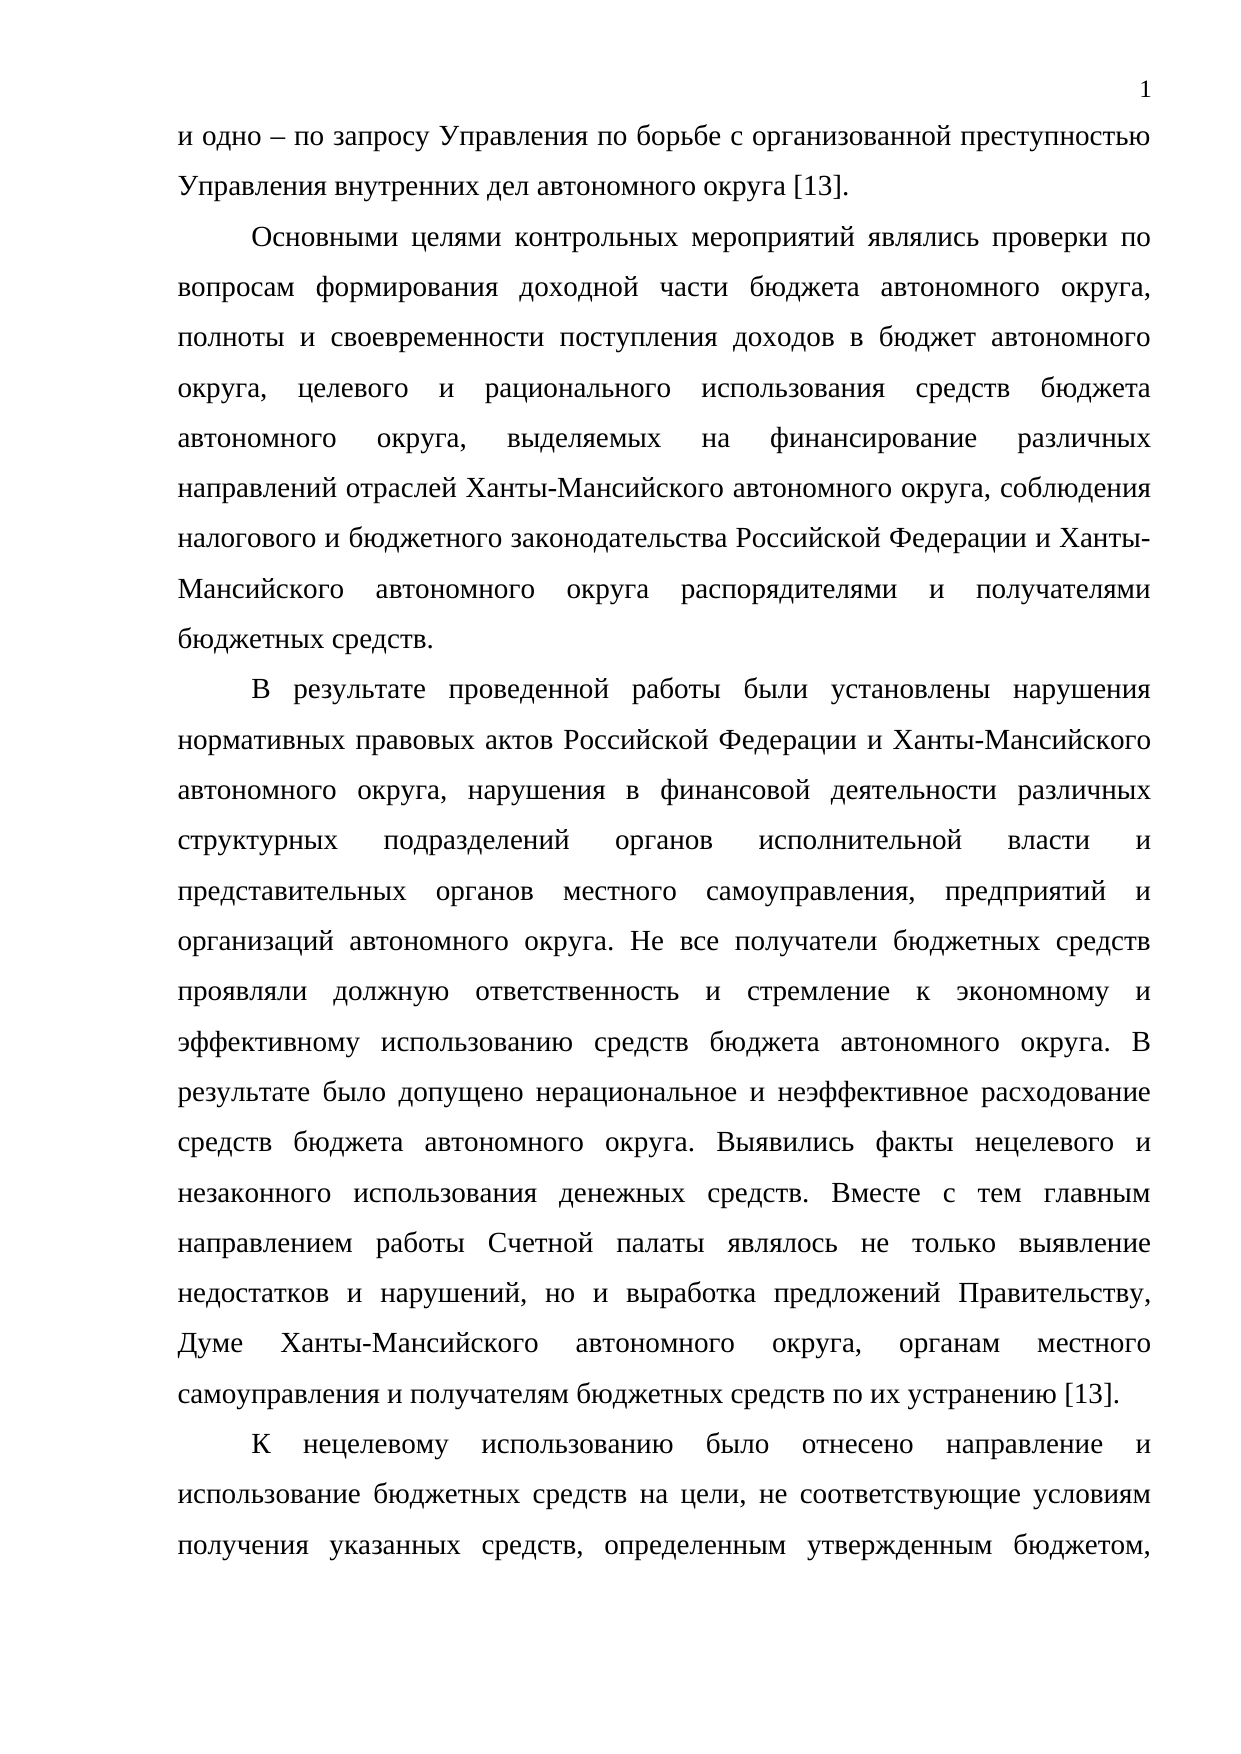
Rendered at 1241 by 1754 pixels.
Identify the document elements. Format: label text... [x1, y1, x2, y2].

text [177, 118, 1152, 202]
text В результате проведенной работы были установлены нарушения нормативных правовых актов Российской Федерации и Ханты-Мансийского автономного округа, нарушения в финансовой деятельности различных структурных подразделений органов исполнительной власти и представительных органов местного самоуправления, предприятий и организаций автономного округа. Не все получатели бюджетных средств проявляли должную ответственность и стремление к экономному и эффективному использованию средств бюджета автономного округа. В результате было допущено нерациональное и неэффективное расходование средств бюджета автономного округа. Выявились факты нецелевого и незаконного использования денежных средств. Вместе с тем главным направлением работы Счетной палаты являлось не только выявление недостатков и нарушений, но и выработка предложений Правительству, Думе Ханты-Мансийского автономного округа, органам местного самоуправления и получателям бюджетных средств по их устранению [13]. [177, 672, 1152, 1409]
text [177, 1426, 1152, 1560]
text Основными целями контрольных мероприятий являлись проверки по вопросам формирования доходной части бюджета автономного округа, полноты и своевременности поступления доходов в бюджет автономного округа, целевого и рационального использования средств бюджета автономного округа, выделяемых на финансирование различных направлений отраслей Ханты-Мансийского автономного округа, соблюдения налогового и бюджетного законодательства Российской Федерации и Ханты-Мансийского автономного округа распорядителями и получателями бюджетных средств. [177, 219, 1152, 655]
